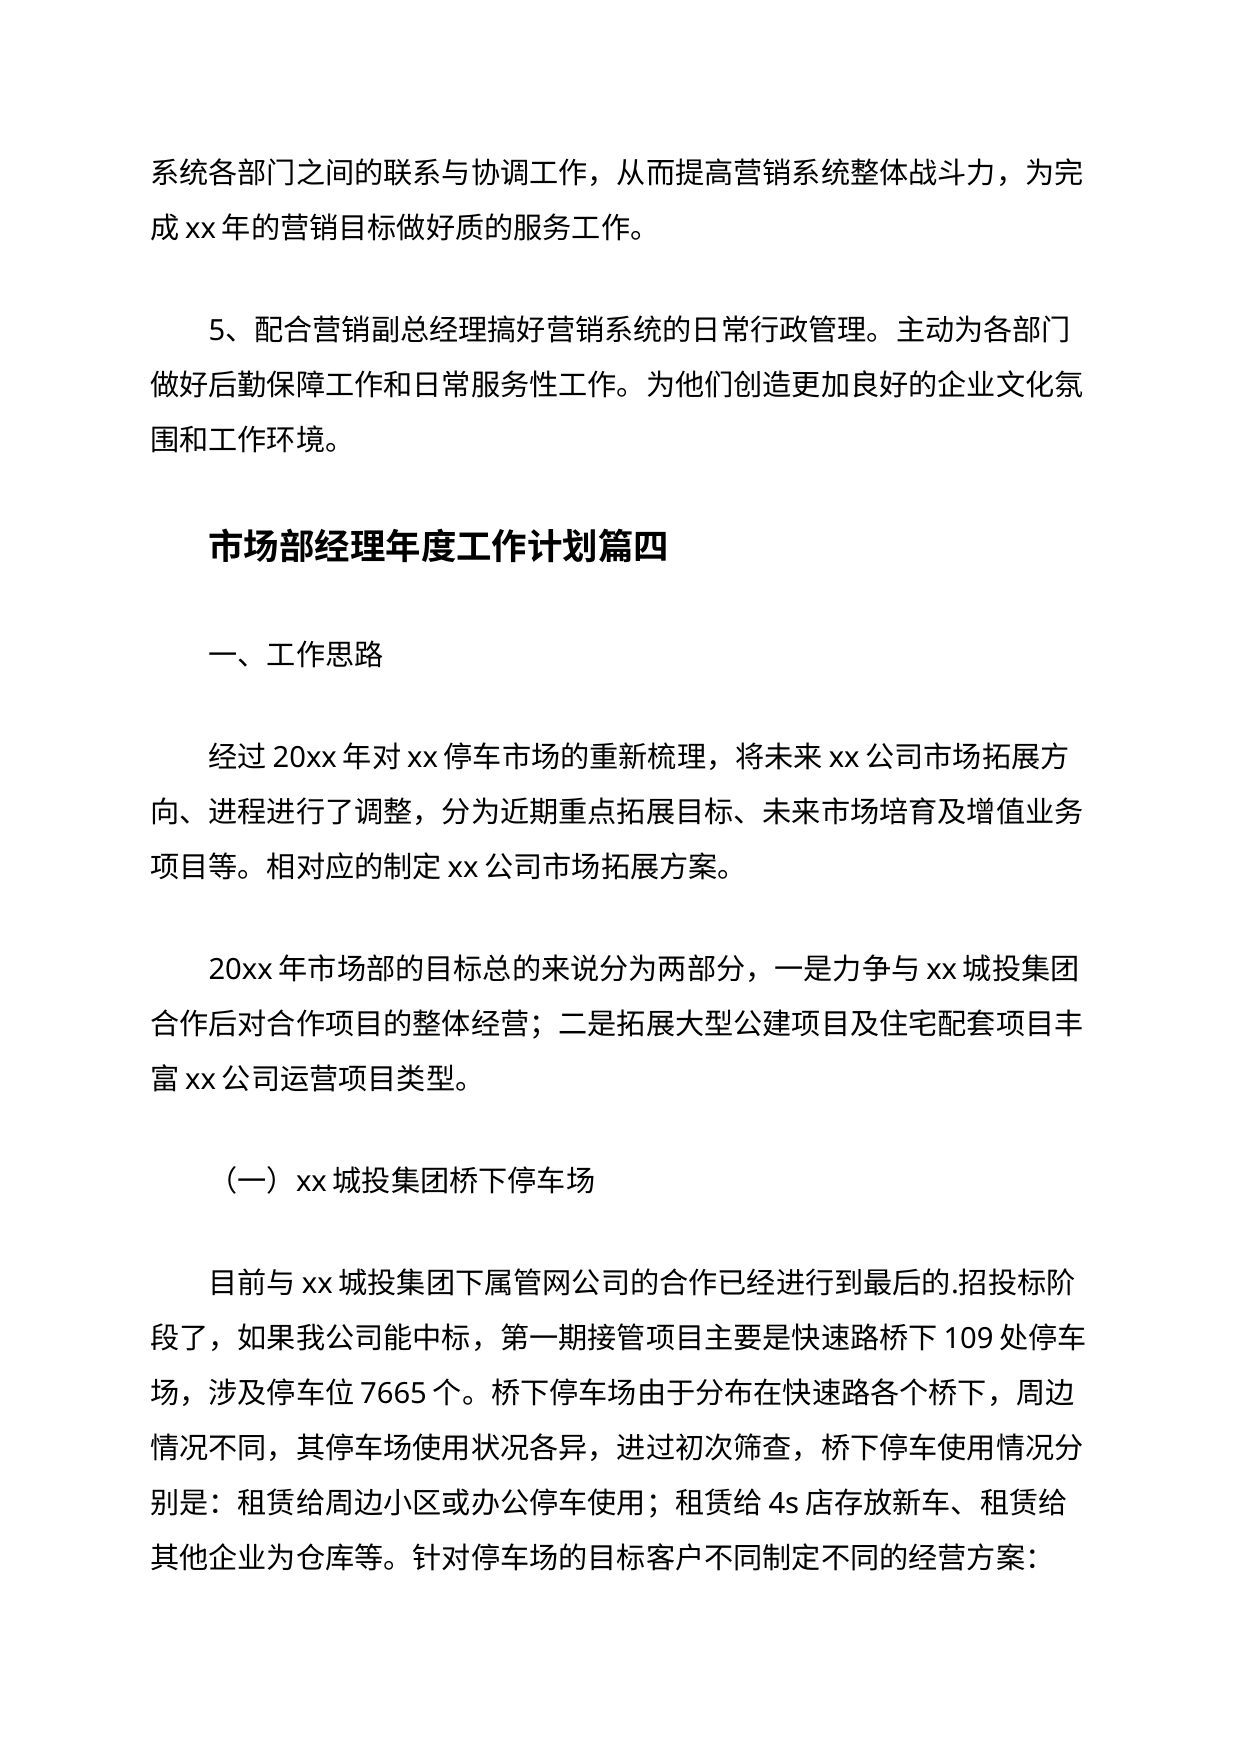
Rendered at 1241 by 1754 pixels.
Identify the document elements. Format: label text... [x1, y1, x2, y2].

text （一）xx城投集团桥下停车场 [150, 1157, 1090, 1200]
text 目前与xx城投集团下属管网公司的合作已经进行到最后的.招投标阶段了，如果我公司能中标，第一期接管项目主要是快速路桥下109处停车场，涉及停车位7665个。桥下停车场由于分布在快速路各个桥下，周边情况不同，其停车场使用状况各异，进过初次筛查，桥下停车使用情况分别是：租赁给周边小区或办公停车使用；租赁给4s店存放新车、租赁给其他企业为仓库等。针对停车场的目标客户不同制定不同的经营方案： [150, 1259, 1090, 1577]
text 20xx年市场部的目标总的来说分为两部分，一是力争与xx城投集团合作后对合作项目的整体经营；二是拓展大型公建项目及住宅配套项目丰富xx公司运营项目类型。 [150, 946, 1090, 1098]
text 一、工作思路 [150, 632, 1090, 674]
text 5、配合营销副总经理搞好营销系统的日常行政管理。主动为各部门做好后勤保障工作和日常服务性工作。为他们创造更加良好的企业文化氛围和工作环境。 [150, 307, 1090, 459]
text 市场部经理年度工作计划篇四 [150, 518, 1090, 570]
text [150, 150, 1090, 247]
text 经过20xx年对xx停车市场的重新梳理，将未来xx公司市场拓展方向、进程进行了调整，分为近期重点拓展目标、未来市场培育及增值业务项目等。相对应的制定xx公司市场拓展方案。 [150, 734, 1090, 886]
